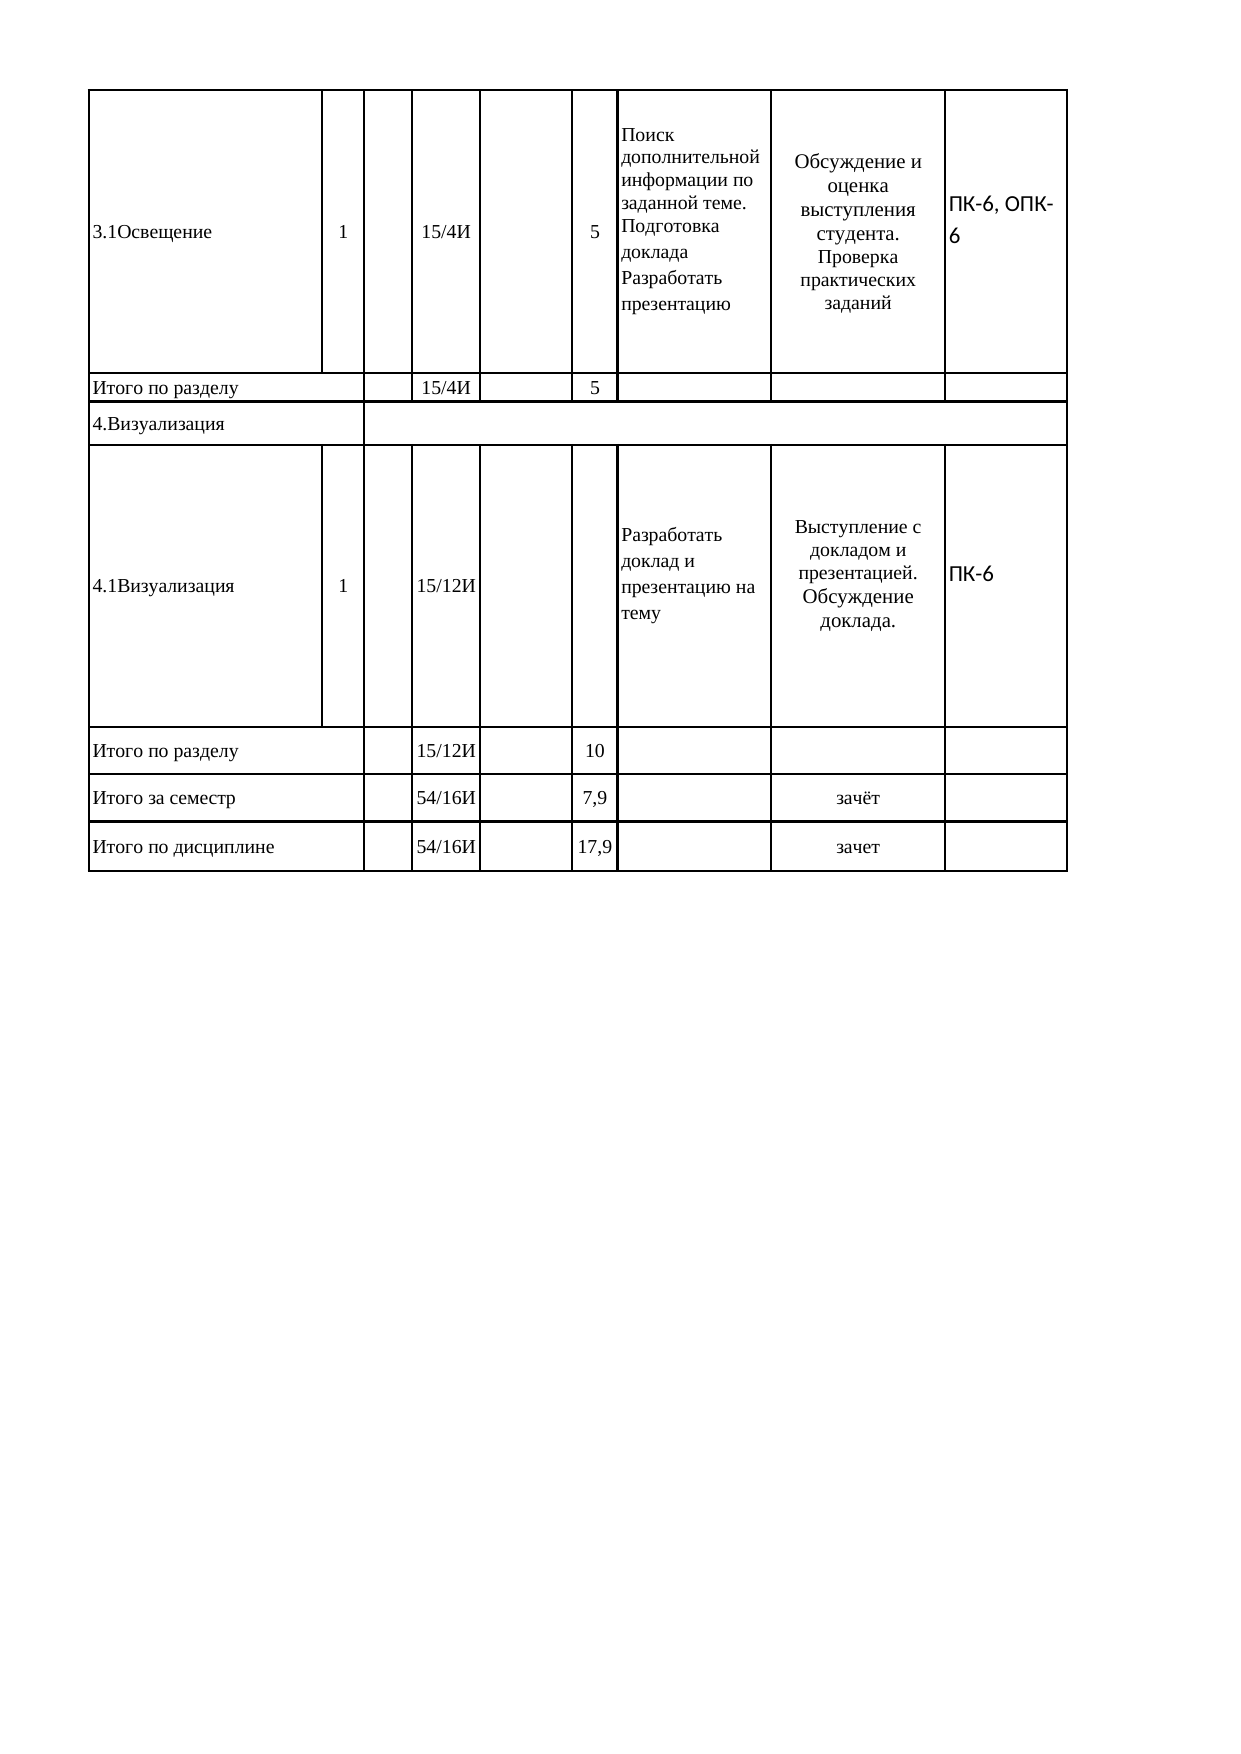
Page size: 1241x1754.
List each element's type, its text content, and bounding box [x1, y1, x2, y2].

table_cell 3.1Освещение [90, 91, 321, 372]
table_cell [772, 374, 944, 400]
table_cell 17,9 [573, 823, 616, 870]
table_cell ПК-6, ОПК-6 [946, 91, 1066, 372]
table_cell [946, 823, 1066, 870]
table_cell [481, 775, 571, 820]
table_cell [481, 728, 571, 773]
table_cell [481, 823, 571, 870]
table_cell [619, 374, 770, 400]
table_cell Итого по разделу [90, 374, 363, 400]
table_cell [772, 728, 944, 773]
table_cell [365, 91, 411, 372]
table_cell [573, 446, 616, 726]
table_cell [772, 91, 944, 372]
table_cell [365, 374, 411, 400]
table_cell 15/12И [413, 728, 479, 773]
table_cell 15/4И [413, 374, 479, 400]
table_cell ПК-6 [946, 446, 1066, 726]
table_cell [619, 823, 770, 870]
table_cell [481, 91, 571, 372]
table_cell Разработать доклад и презентацию на тему [619, 446, 770, 726]
table_cell [365, 446, 411, 726]
table_cell 15/4И [413, 91, 479, 372]
table_cell 1 [323, 446, 363, 726]
table_cell 1 [323, 91, 363, 372]
table_cell 5 [573, 374, 616, 400]
table_cell [365, 823, 411, 870]
table_cell Выступление с докладом и презентацией. Обсуждение доклада. [772, 446, 944, 726]
table_cell [946, 775, 1066, 820]
table_cell [365, 403, 1066, 444]
table_cell Поиск дополнительной информации по заданной теме. Подготовка доклада Разработать презентацию [619, 91, 770, 372]
table_cell 15/12И [413, 446, 479, 726]
table_cell [946, 374, 1066, 400]
table_cell [619, 728, 770, 773]
table_cell 5 [573, 91, 616, 372]
table_cell 4.Визуализация [90, 403, 363, 444]
table_cell зачет [772, 823, 944, 870]
table_cell 4.1Визуализация [90, 446, 321, 726]
table_cell [946, 728, 1066, 773]
table_cell 7,9 [573, 775, 616, 820]
table_cell зачёт [772, 775, 944, 820]
table_cell [481, 374, 571, 400]
table_cell [619, 775, 770, 820]
table_cell [481, 446, 571, 726]
table_cell 54/16И [413, 823, 479, 870]
table_cell [365, 728, 411, 773]
table_cell 54/16И [413, 775, 479, 820]
table_cell [365, 775, 411, 820]
table_cell 10 [573, 728, 616, 773]
table_cell Итого по дисциплине [90, 823, 363, 870]
table_cell Итого по разделу [90, 728, 363, 773]
table_cell Итого за семестр [90, 775, 363, 820]
